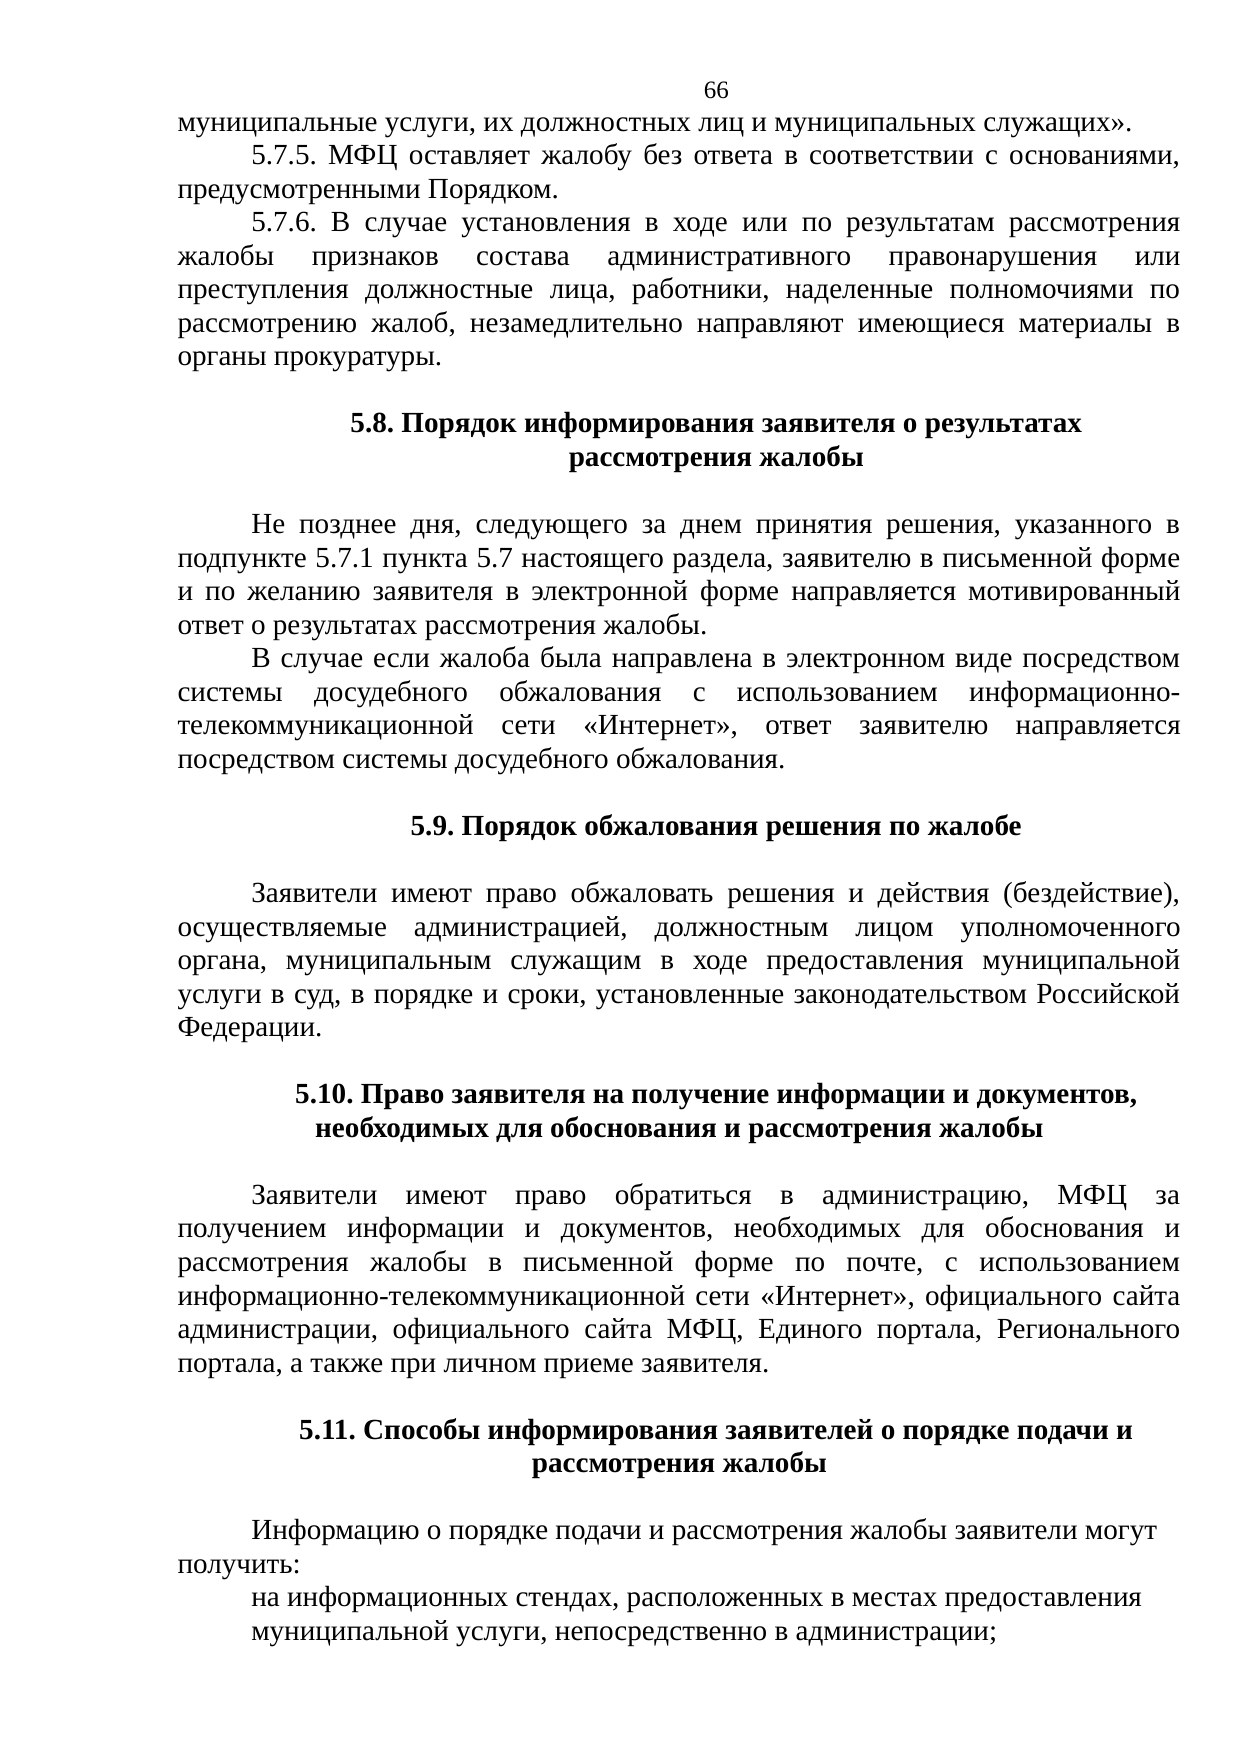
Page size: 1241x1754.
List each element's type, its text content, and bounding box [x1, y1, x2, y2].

text 5.8. Порядок информирования заявителя о результатах [177, 406, 1181, 439]
text рассмотрения жалобы [177, 439, 1181, 473]
text Заявители имеют право обжаловать решения и действия (бездействие), осуществляемые администрацией, должностным лицом уполномоченного органа, муниципальным служащим в ходе предоставления муниципальной услуги в суд, в порядке и сроки, установленные законодательством Российской Федерации. [177, 875, 1181, 1043]
text 5.7.5. МФЦ оставляет жалобу без ответа в соответствии с основаниями, предусмотренными Порядком. [177, 137, 1181, 204]
text 5.9. Порядок обжалования решения по жалобе [177, 808, 1181, 842]
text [177, 104, 1181, 137]
text на информационных стендах, расположенных в местах предоставления [177, 1579, 1181, 1613]
text 5.7.6. В случае установления в ходе или по результатам рассмотрения жалобы признаков состава административного правонарушения или преступления должностные лица, работники, наделенные полномочиями по рассмотрению жалоб, незамедлительно направляют имеющиеся материалы в органы прокуратуры. [177, 204, 1181, 372]
text муниципальной услуги, непосредственно в администрации; [177, 1613, 1181, 1647]
text Заявители имеют право обратиться в администрацию, МФЦ за получением информации и документов, необходимых для обоснования и рассмотрения жалобы в письменной форме по почте, с использованием информационно-телекоммуникационной сети «Интернет», официального сайта администрации, официального сайта МФЦ, Единого портала, Регионального портала, а также при личном приеме заявителя. [177, 1177, 1181, 1378]
text 5.10. Право заявителя на получение информации и документов, необходимых для обоснования и рассмотрения жалобы [177, 1076, 1181, 1143]
text Не позднее дня, следующего за днем принятия решения, указанного в подпункте 5.7.1 пункта 5.7 настоящего раздела, заявителю в письменной форме и по желанию заявителя в электронной форме направляется мотивированный ответ о результатах рассмотрения жалобы. [177, 506, 1181, 640]
text 5.11. Способы информирования заявителей о порядке подачи и рассмотрения жалобы [177, 1412, 1181, 1479]
text Информацию о порядке подачи и рассмотрения жалобы заявители могут получить: [177, 1512, 1181, 1579]
text В случае если жалоба была направлена в электронном виде посредством системы досудебного обжалования с использованием информационно-телекоммуникационной сети «Интернет», ответ заявителю направляется посредством системы досудебного обжалования. [177, 640, 1181, 774]
